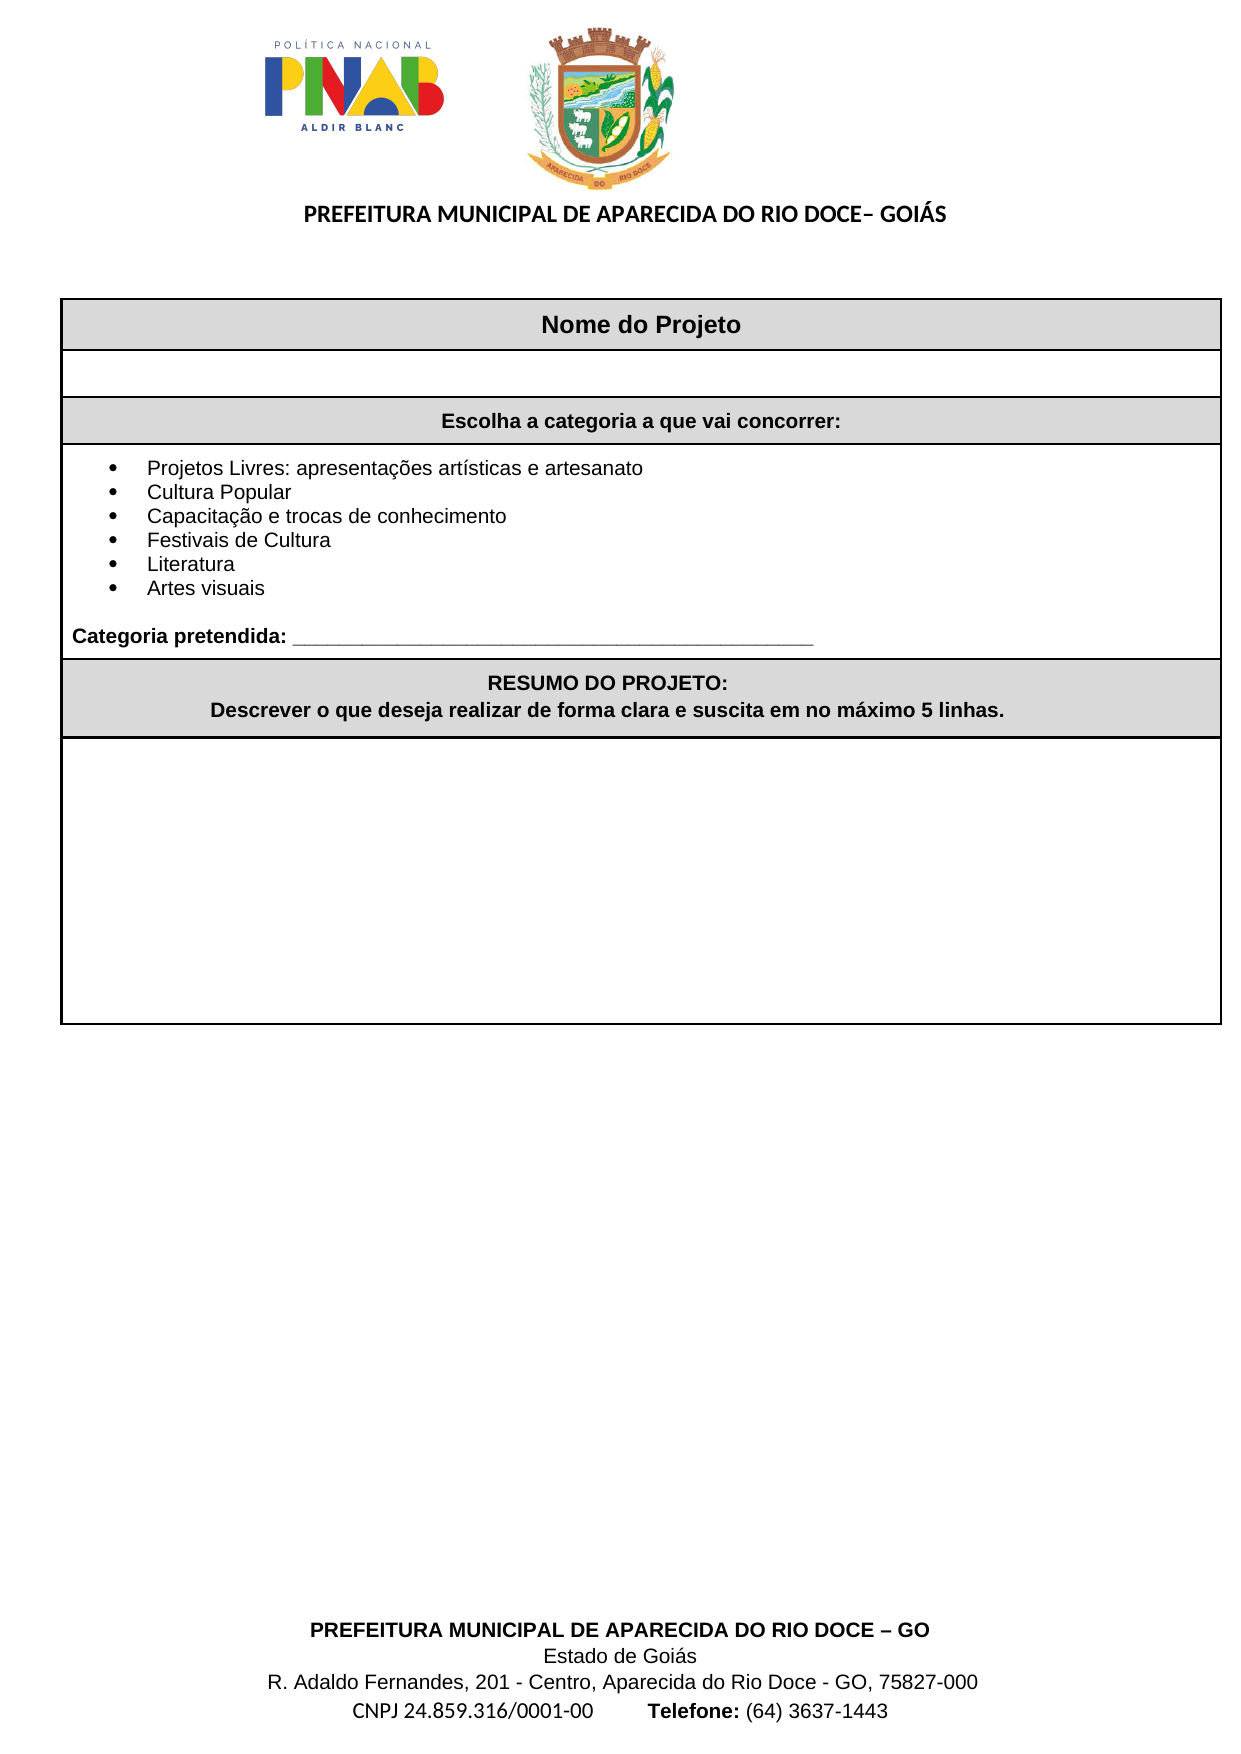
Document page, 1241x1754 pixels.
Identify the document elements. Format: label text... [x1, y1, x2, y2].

picture [251, 25, 458, 139]
picture [525, 27, 677, 192]
table_cell [63, 739, 1220, 1023]
table_cell RESUMO DO PROJETO: Descrever o que deseja realizar de forma clara e suscita em no máximo 5 linhas. [63, 660, 1220, 736]
table_cell Projetos Livres: apresentações artísticas e artesanato Cultura Popular Capacitação e trocas de conhecimento Festivais de Cultura Literatura Artes visuais Categoria pretendida: _____________________________________________ [63, 445, 1220, 658]
table_header Nome do Projeto [63, 300, 1220, 349]
table_cell [63, 351, 1220, 396]
table_cell Escolha a categoria a que vai concorrer: [63, 398, 1220, 443]
